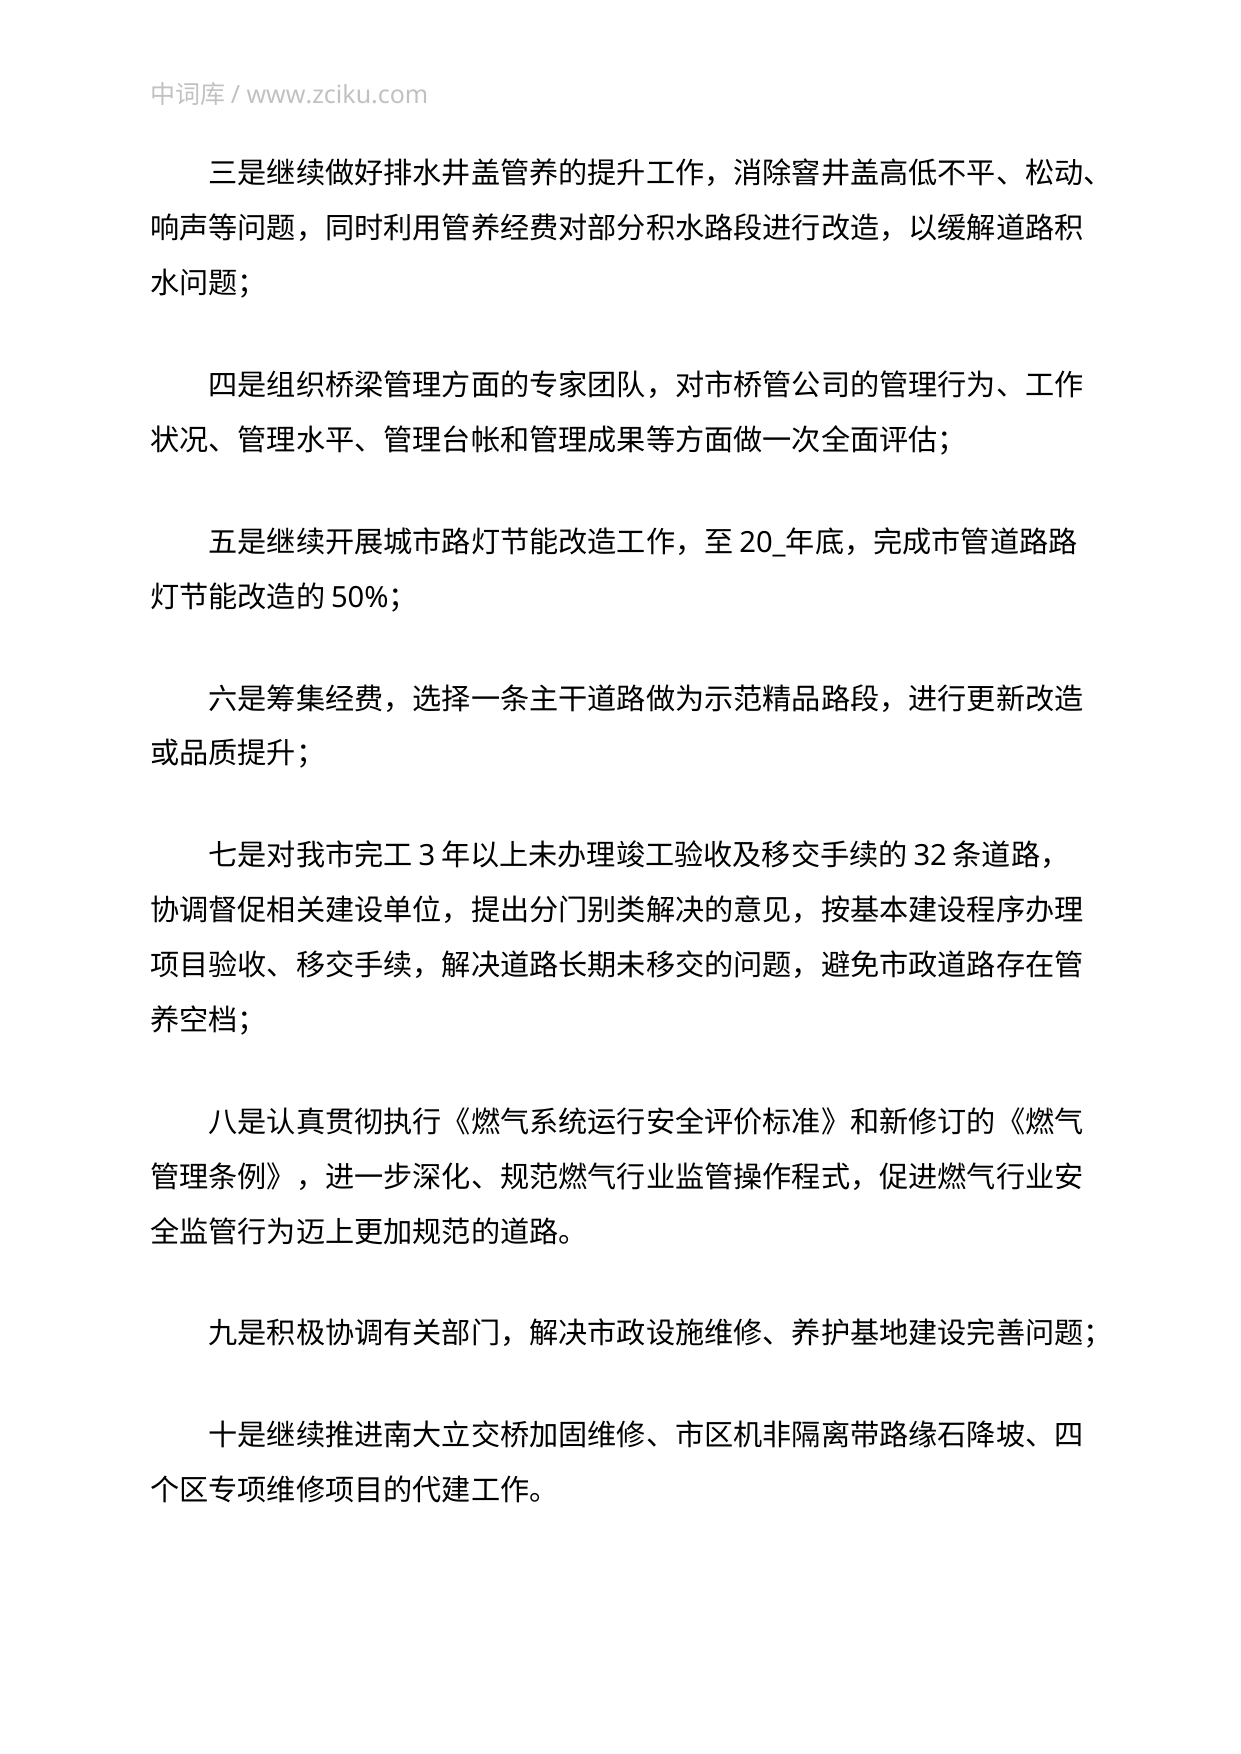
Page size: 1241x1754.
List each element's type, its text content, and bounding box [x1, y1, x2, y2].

text 三是继续做好排水井盖管养的提升工作，消除窨井盖高低不平、松动、响声等问题，同时利用管养经费对部分积水路段进行改造，以缓解道路积水问题； [150, 150, 1090, 302]
text 八是认真贯彻执行《燃气系统运行安全评价标准》和新修订的《燃气管理条例》，进一步深化、规范燃气行业监管操作程式，促进燃气行业安全监管行为迈上更加规范的道路。 [150, 1098, 1090, 1251]
text 六是筹集经费，选择一条主干道路做为示范精品路段，进行更新改造或品质提升； [150, 675, 1090, 772]
text 五是继续开展城市路灯节能改造工作，至20_年底，完成市管道路路灯节能改造的50%； [150, 518, 1090, 616]
text 十是继续推进南大立交桥加固维修、市区机非隔离带路缘石降坡、四个区专项维修项目的代建工作。 [150, 1412, 1090, 1509]
text 九是积极协调有关部门，解决市政设施维修、养护基地建设完善问题； [150, 1310, 1090, 1352]
text 七是对我市完工3年以上未办理竣工验收及移交手续的32条道路，协调督促相关建设单位，提出分门别类解决的意见，按基本建设程序办理项目验收、移交手续，解决道路长期未移交的问题，避免市政道路存在管养空档； [150, 832, 1090, 1039]
text 四是组织桥梁管理方面的专家团队，对市桥管公司的管理行为、工作状况、管理水平、管理台帐和管理成果等方面做一次全面评估； [150, 362, 1090, 459]
